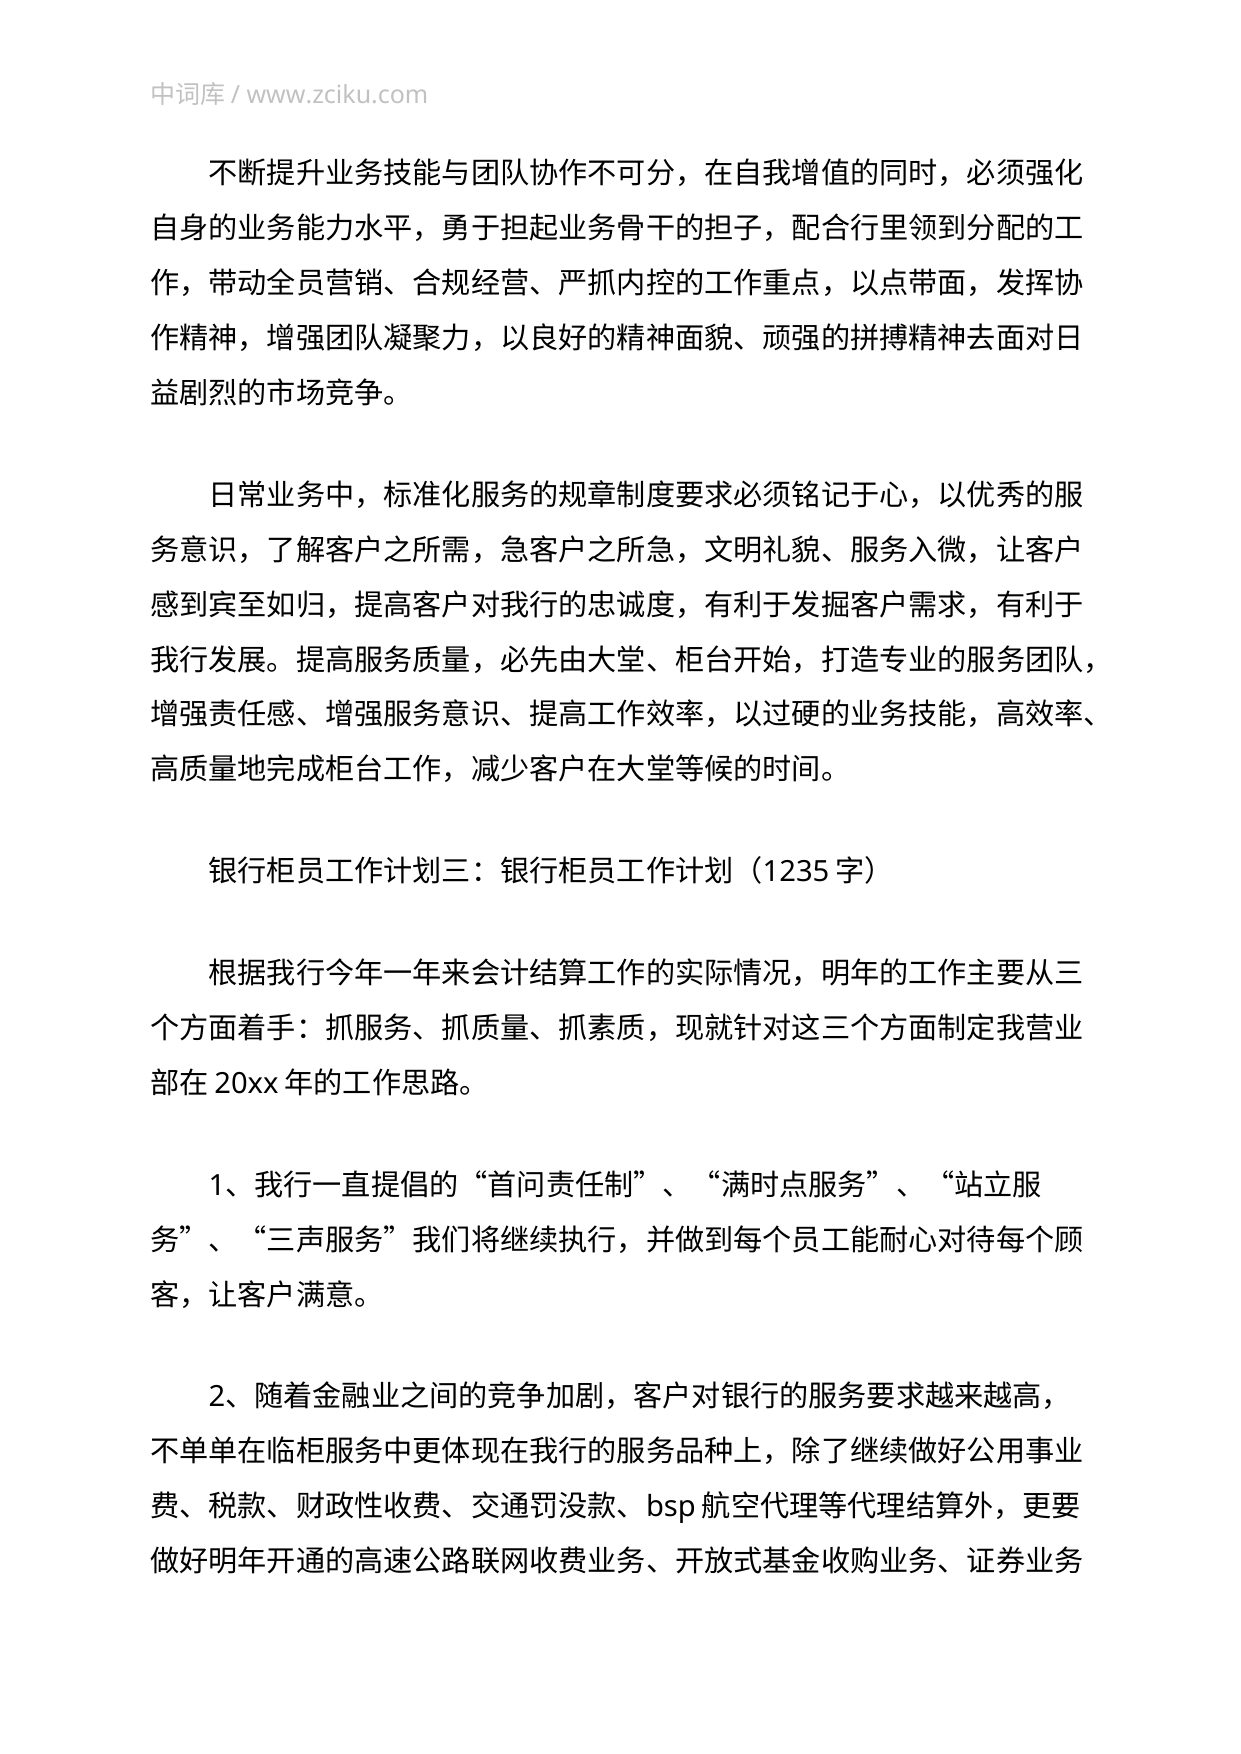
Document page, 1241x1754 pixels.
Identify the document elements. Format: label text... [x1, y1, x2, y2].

text 不断提升业务技能与团队协作不可分，在自我增值的同时，必须强化自身的业务能力水平，勇于担起业务骨干的担子，配合行里领到分配的工作，带动全员营销、合规经营、严抓内控的工作重点，以点带面，发挥协作精神，增强团队凝聚力，以良好的精神面貌、顽强的拼搏精神去面对日益剧烈的市场竞争。 [150, 150, 1090, 412]
text 根据我行今年一年来会计结算工作的实际情况，明年的工作主要从三个方面着手：抓服务、抓质量、抓素质，现就针对这三个方面制定我营业部在20xx年的工作思路。 [150, 949, 1090, 1102]
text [150, 1373, 1090, 1580]
text 银行柜员工作计划三：银行柜员工作计划（1235字） [150, 848, 1090, 890]
text 1、我行一直提倡的“首问责任制”、“满时点服务”、“站立服务”、“三声服务”我们将继续执行，并做到每个员工能耐心对待每个顾客，让客户满意。 [150, 1161, 1090, 1313]
text 日常业务中，标准化服务的规章制度要求必须铭记于心，以优秀的服务意识，了解客户之所需，急客户之所急，文明礼貌、服务入微，让客户感到宾至如归，提高客户对我行的忠诚度，有利于发掘客户需求，有利于我行发展。提高服务质量，必先由大堂、柜台开始，打造专业的服务团队，增强责任感、增强服务意识、提高工作效率，以过硬的业务技能，高效率、高质量地完成柜台工作，减少客户在大堂等候的时间。 [150, 471, 1090, 788]
